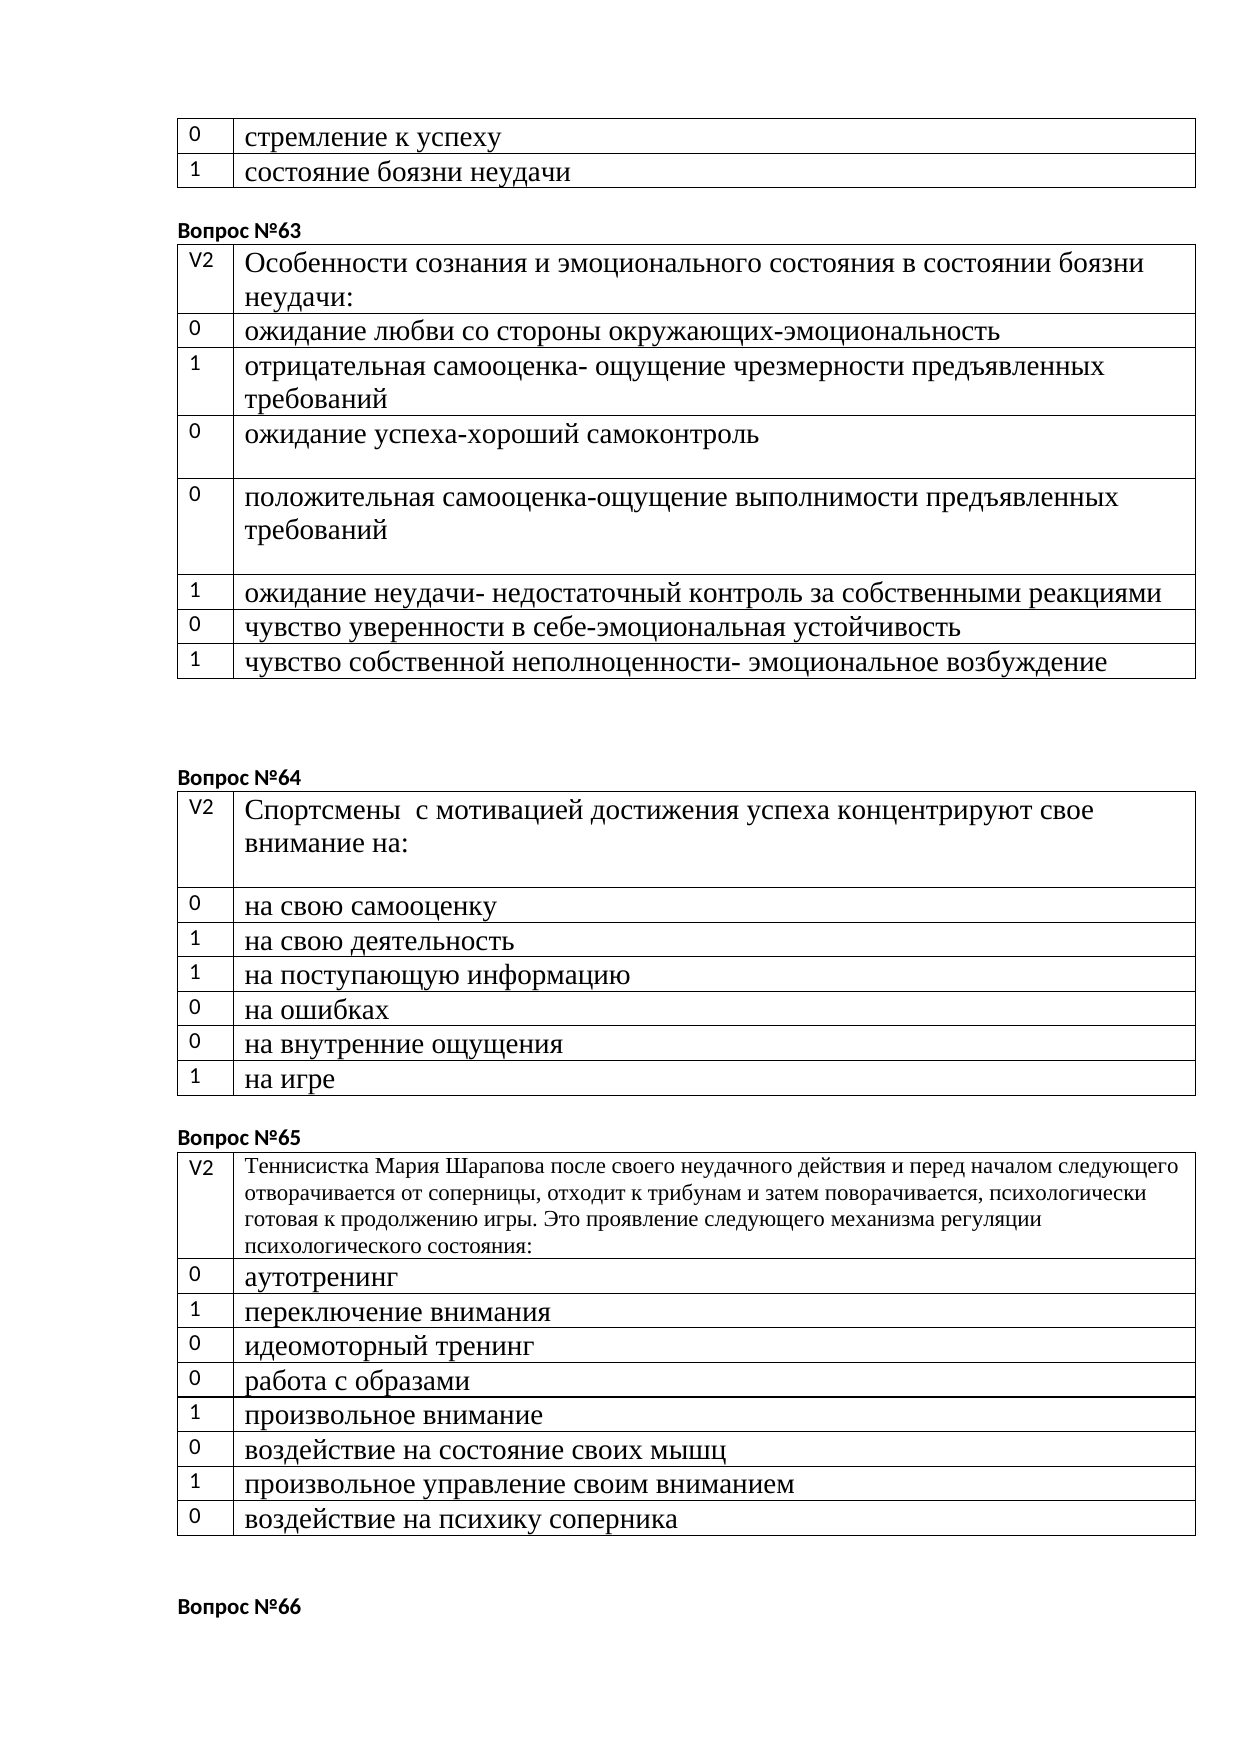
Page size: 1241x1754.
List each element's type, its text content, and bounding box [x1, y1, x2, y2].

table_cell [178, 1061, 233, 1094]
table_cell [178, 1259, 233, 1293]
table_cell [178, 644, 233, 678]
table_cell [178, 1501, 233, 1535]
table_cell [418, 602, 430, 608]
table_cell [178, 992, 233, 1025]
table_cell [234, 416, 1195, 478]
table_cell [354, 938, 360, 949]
text Вопрос №64 [177, 763, 1196, 791]
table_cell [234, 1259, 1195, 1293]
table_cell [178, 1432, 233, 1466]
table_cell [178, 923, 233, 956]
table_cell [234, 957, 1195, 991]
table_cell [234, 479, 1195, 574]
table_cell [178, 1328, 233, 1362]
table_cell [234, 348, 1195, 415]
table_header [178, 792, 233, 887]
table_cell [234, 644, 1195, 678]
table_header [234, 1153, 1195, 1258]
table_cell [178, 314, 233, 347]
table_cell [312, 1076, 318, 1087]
text Вопрос №63 [177, 216, 1196, 244]
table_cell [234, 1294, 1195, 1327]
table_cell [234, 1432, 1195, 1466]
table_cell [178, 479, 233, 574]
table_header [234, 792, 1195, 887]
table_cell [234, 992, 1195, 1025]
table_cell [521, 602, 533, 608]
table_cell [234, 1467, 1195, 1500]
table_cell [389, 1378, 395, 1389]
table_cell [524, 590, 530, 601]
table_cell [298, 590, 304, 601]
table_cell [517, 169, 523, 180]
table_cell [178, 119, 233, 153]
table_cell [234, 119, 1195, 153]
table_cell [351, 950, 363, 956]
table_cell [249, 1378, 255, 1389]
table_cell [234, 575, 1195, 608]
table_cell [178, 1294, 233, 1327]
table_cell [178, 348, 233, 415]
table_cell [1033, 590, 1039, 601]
text Вопрос №66 [177, 1592, 1196, 1620]
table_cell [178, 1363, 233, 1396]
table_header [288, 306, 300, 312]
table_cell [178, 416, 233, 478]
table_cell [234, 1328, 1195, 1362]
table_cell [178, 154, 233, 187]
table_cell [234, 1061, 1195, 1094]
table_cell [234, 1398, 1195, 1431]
text Вопрос №65 [177, 1123, 1196, 1152]
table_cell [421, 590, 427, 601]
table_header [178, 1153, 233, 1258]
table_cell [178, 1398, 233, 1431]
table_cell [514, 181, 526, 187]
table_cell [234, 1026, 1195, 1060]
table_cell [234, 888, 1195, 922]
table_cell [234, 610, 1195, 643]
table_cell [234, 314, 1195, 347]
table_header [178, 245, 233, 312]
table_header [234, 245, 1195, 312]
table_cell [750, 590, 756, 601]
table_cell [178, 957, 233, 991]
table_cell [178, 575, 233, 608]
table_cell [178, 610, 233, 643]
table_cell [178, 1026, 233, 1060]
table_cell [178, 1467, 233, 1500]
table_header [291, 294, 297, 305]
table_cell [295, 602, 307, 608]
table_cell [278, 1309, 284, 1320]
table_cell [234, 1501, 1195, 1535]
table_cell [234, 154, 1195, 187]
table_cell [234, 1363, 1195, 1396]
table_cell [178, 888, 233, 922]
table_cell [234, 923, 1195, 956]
